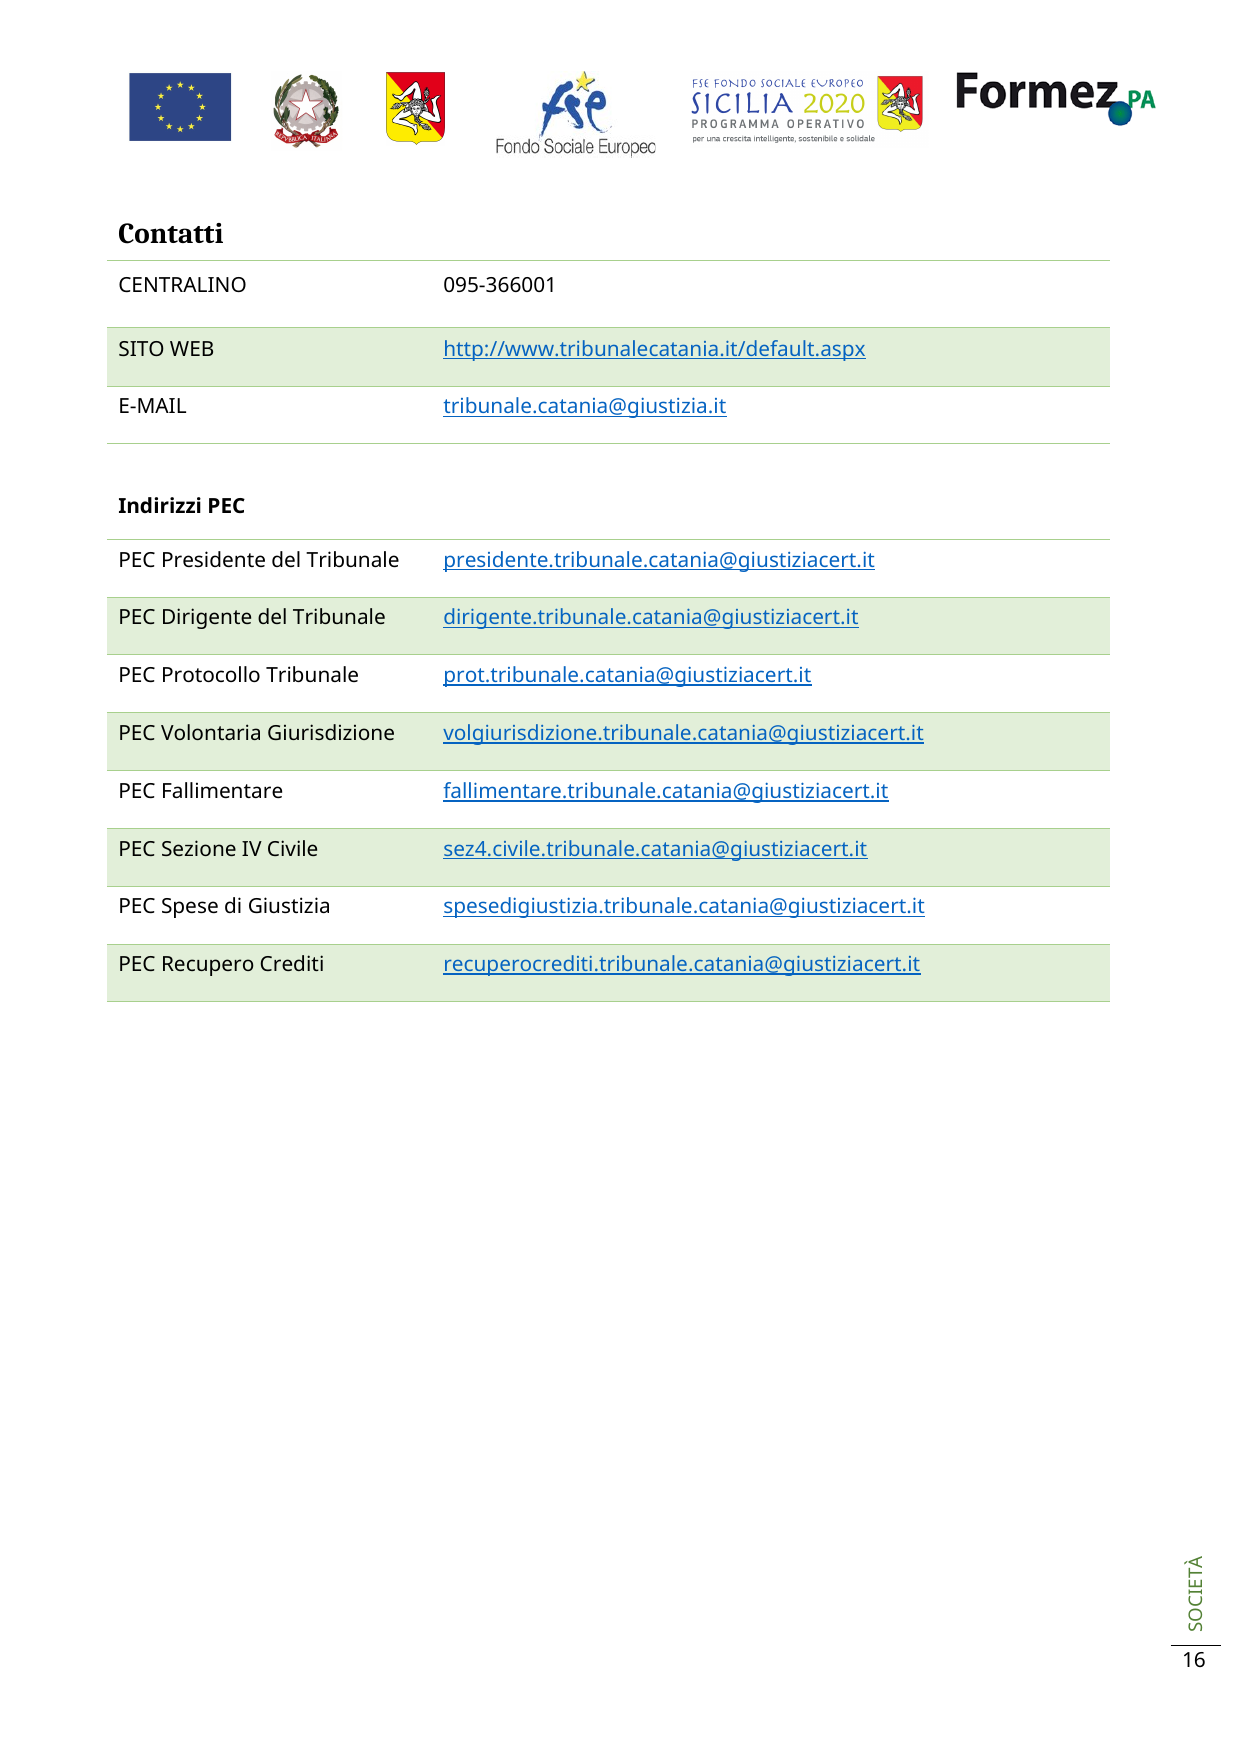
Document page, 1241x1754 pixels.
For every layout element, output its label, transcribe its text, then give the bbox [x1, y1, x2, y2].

table_cell spesedigiustizia.tribunale.catania@giustiziacert.it [432, 887, 1110, 943]
picture [127, 71, 233, 143]
table_cell PEC Fallimentare [107, 771, 432, 828]
picture [496, 71, 656, 158]
table_cell fallimentare.tribunale.catania@giustiziacert.it [432, 771, 1110, 828]
table_cell PEC Protocollo Tribunale [107, 655, 432, 712]
picture [271, 71, 343, 151]
table_cell PEC Volontaria Giurisdizione [107, 713, 432, 770]
table_cell PEC Recupero Crediti [107, 945, 432, 1001]
table_cell http://www.tribunalecatania.it/default.aspx [432, 328, 1110, 386]
table_header 095-366001 [432, 261, 1110, 327]
table_cell PEC Dirigente del Tribunale [107, 598, 432, 654]
picture [385, 71, 446, 146]
table_cell PEC Spese di Giustizia [107, 887, 432, 943]
table_cell tribunale.catania@giustizia.it [432, 387, 1110, 443]
table_cell dirigente.tribunale.catania@giustiziacert.it [432, 598, 1110, 654]
text Indirizzi PEC [118, 491, 1122, 520]
table_header CENTRALINO [107, 261, 432, 327]
table_cell PEC Sezione IV Civile [107, 829, 432, 886]
table_cell volgiurisdizione.tribunale.catania@giustiziacert.it [432, 713, 1110, 770]
table_cell E-MAIL [107, 387, 432, 443]
table_cell recuperocrediti.tribunale.catania@giustiziacert.it [432, 945, 1110, 1001]
table_cell prot.tribunale.catania@giustiziacert.it [432, 655, 1110, 712]
table_cell SITO WEB [107, 328, 432, 386]
picture [690, 71, 929, 148]
table_header presidente.tribunale.catania@giustiziacert.it [432, 540, 1110, 597]
subtitle Contatti [118, 218, 1122, 251]
table_header PEC Presidente del Tribunale [107, 540, 432, 597]
table_cell sez4.civile.tribunale.catania@giustiziacert.it [432, 829, 1110, 886]
picture [955, 71, 1162, 129]
